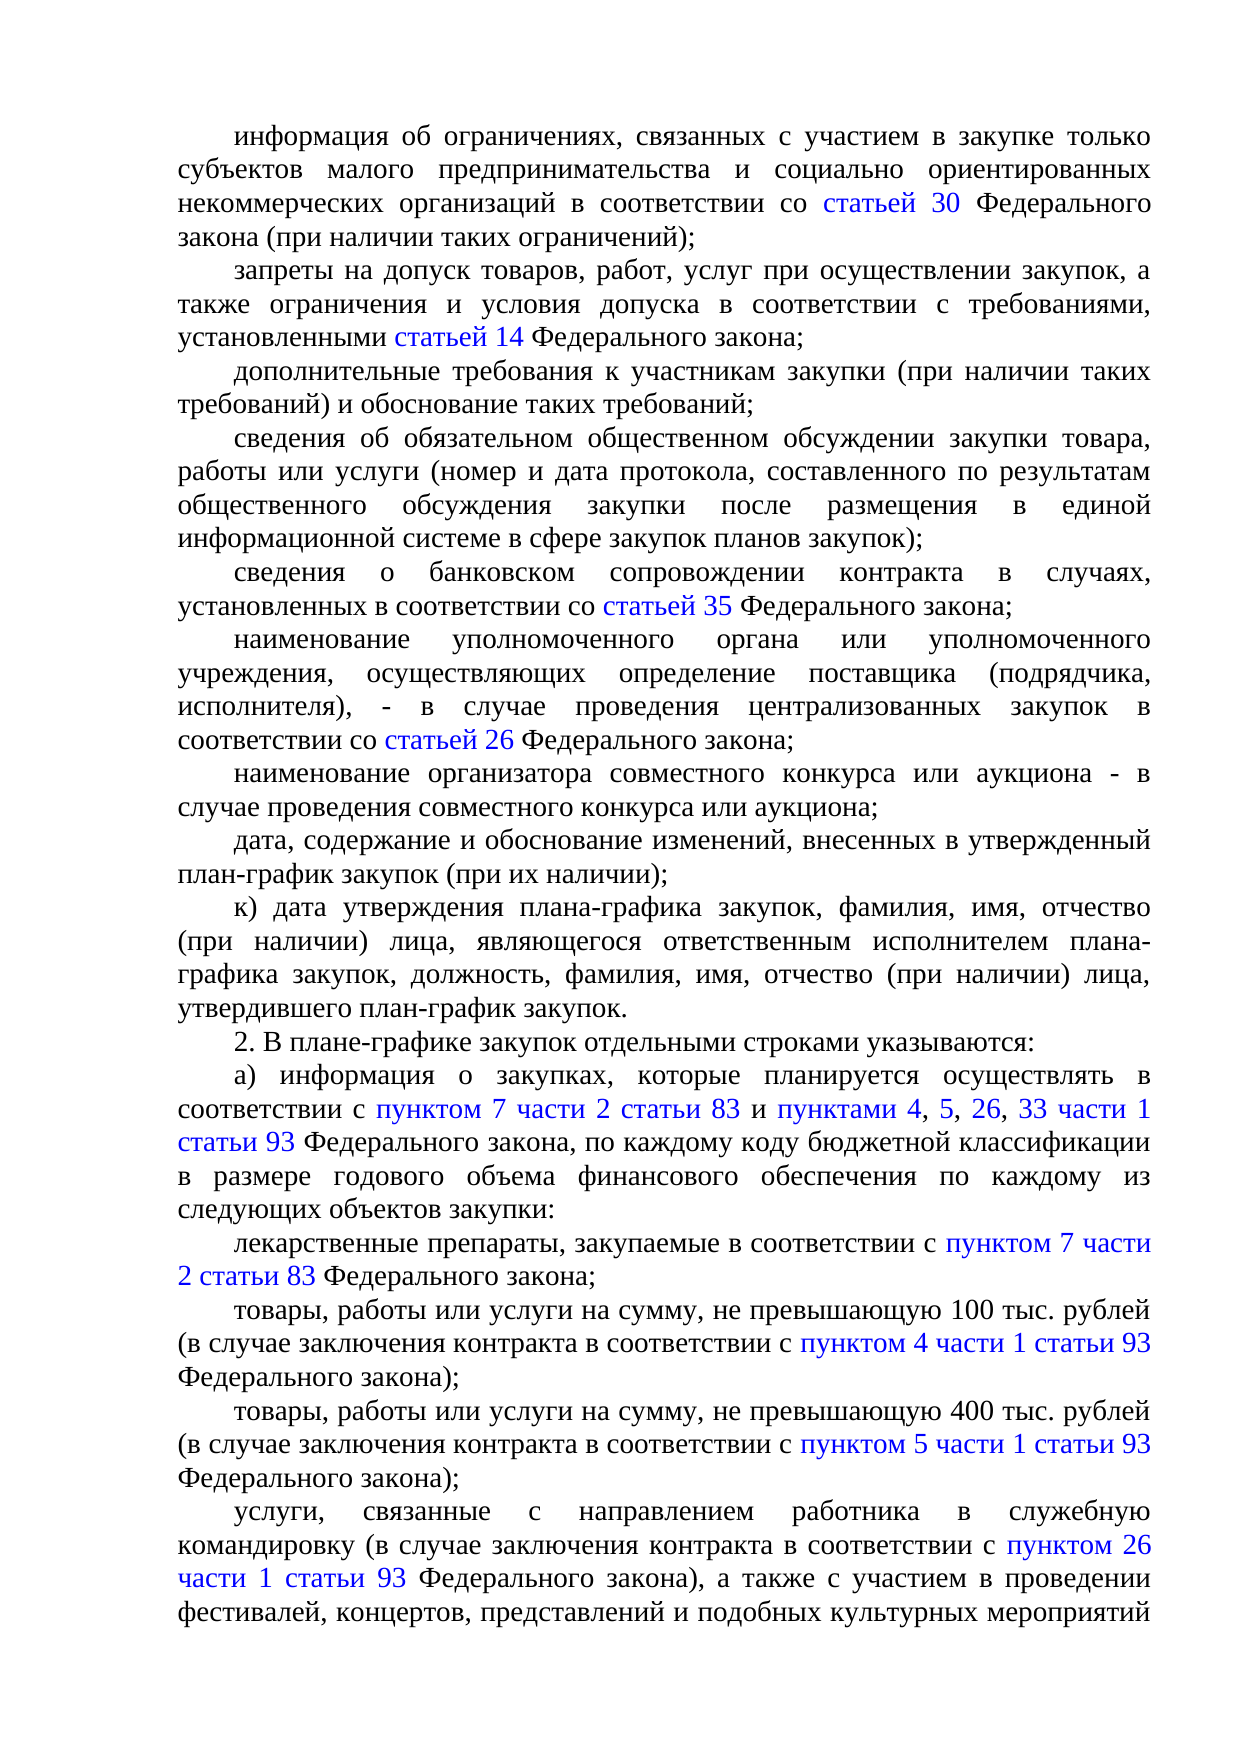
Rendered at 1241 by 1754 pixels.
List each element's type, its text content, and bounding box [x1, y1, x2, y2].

text сведения об обязательном общественном обсуждении закупки товара, работы или услуги (номер и дата протокола, составленного по результатам общественного обсуждения закупки после размещения в единой информационной системе в сфере закупок планов закупок); [177, 420, 1152, 554]
text наименование уполномоченного органа или уполномоченного учреждения, осуществляющих определение поставщика (подрядчика, исполнителя), - в случае проведения централизованных закупок в соответствии со статьей 26 Федерального закона; [177, 621, 1152, 755]
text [177, 1493, 1152, 1627]
text 2. В плане-графике закупок отдельными строками указываются: [177, 1024, 1152, 1057]
text дата, содержание и обоснование изменений, внесенных в утвержденный план-график закупок (при их наличии); [177, 822, 1152, 889]
text товары, работы или услуги на сумму, не превышающую 100 тыс. рублей (в случае заключения контракта в соответствии с пунктом 4 части 1 статьи 93 Федерального закона); [177, 1292, 1152, 1393]
text сведения о банковском сопровождении контракта в случаях, установленных в соответствии со статьей 35 Федерального закона; [177, 554, 1152, 621]
text запреты на допуск товаров, работ, услуг при осуществлении закупок, а также ограничения и условия допуска в соответствии с требованиями, установленными статьей 14 Федерального закона; [177, 252, 1152, 353]
text товары, работы или услуги на сумму, не превышающую 400 тыс. рублей (в случае заключения контракта в соответствии с пунктом 5 части 1 статьи 93 Федерального закона); [177, 1393, 1152, 1493]
text наименование организатора совместного конкурса или аукциона - в случае проведения совместного конкурса или аукциона; [177, 755, 1152, 822]
text дополнительные требования к участникам закупки (при наличии таких требований) и обоснование таких требований; [177, 353, 1152, 420]
text информация об ограничениях, связанных с участием в закупке только субъектов малого предпринимательства и социально ориентированных некоммерческих организаций в соответствии со статьей 30 Федерального закона (при наличии таких ограничений); [177, 118, 1152, 252]
text а) информация о закупках, которые планируется осуществлять в соответствии с пунктом 7 части 2 статьи 83 и пунктами 4, 5, 26, 33 части 1 статьи 93 Федерального закона, по каждому коду бюджетной классификации в размере годового объема финансового обеспечения по каждому из следующих объектов закупки: [177, 1057, 1152, 1225]
text к) дата утверждения плана-графика закупок, фамилия, имя, отчество (при наличии) лица, являющегося ответственным исполнителем плана-графика закупок, должность, фамилия, имя, отчество (при наличии) лица, утвердившего план-график закупок. [177, 889, 1152, 1024]
text лекарственные препараты, закупаемые в соответствии с пунктом 7 части 2 статьи 83 Федерального закона; [177, 1225, 1152, 1292]
